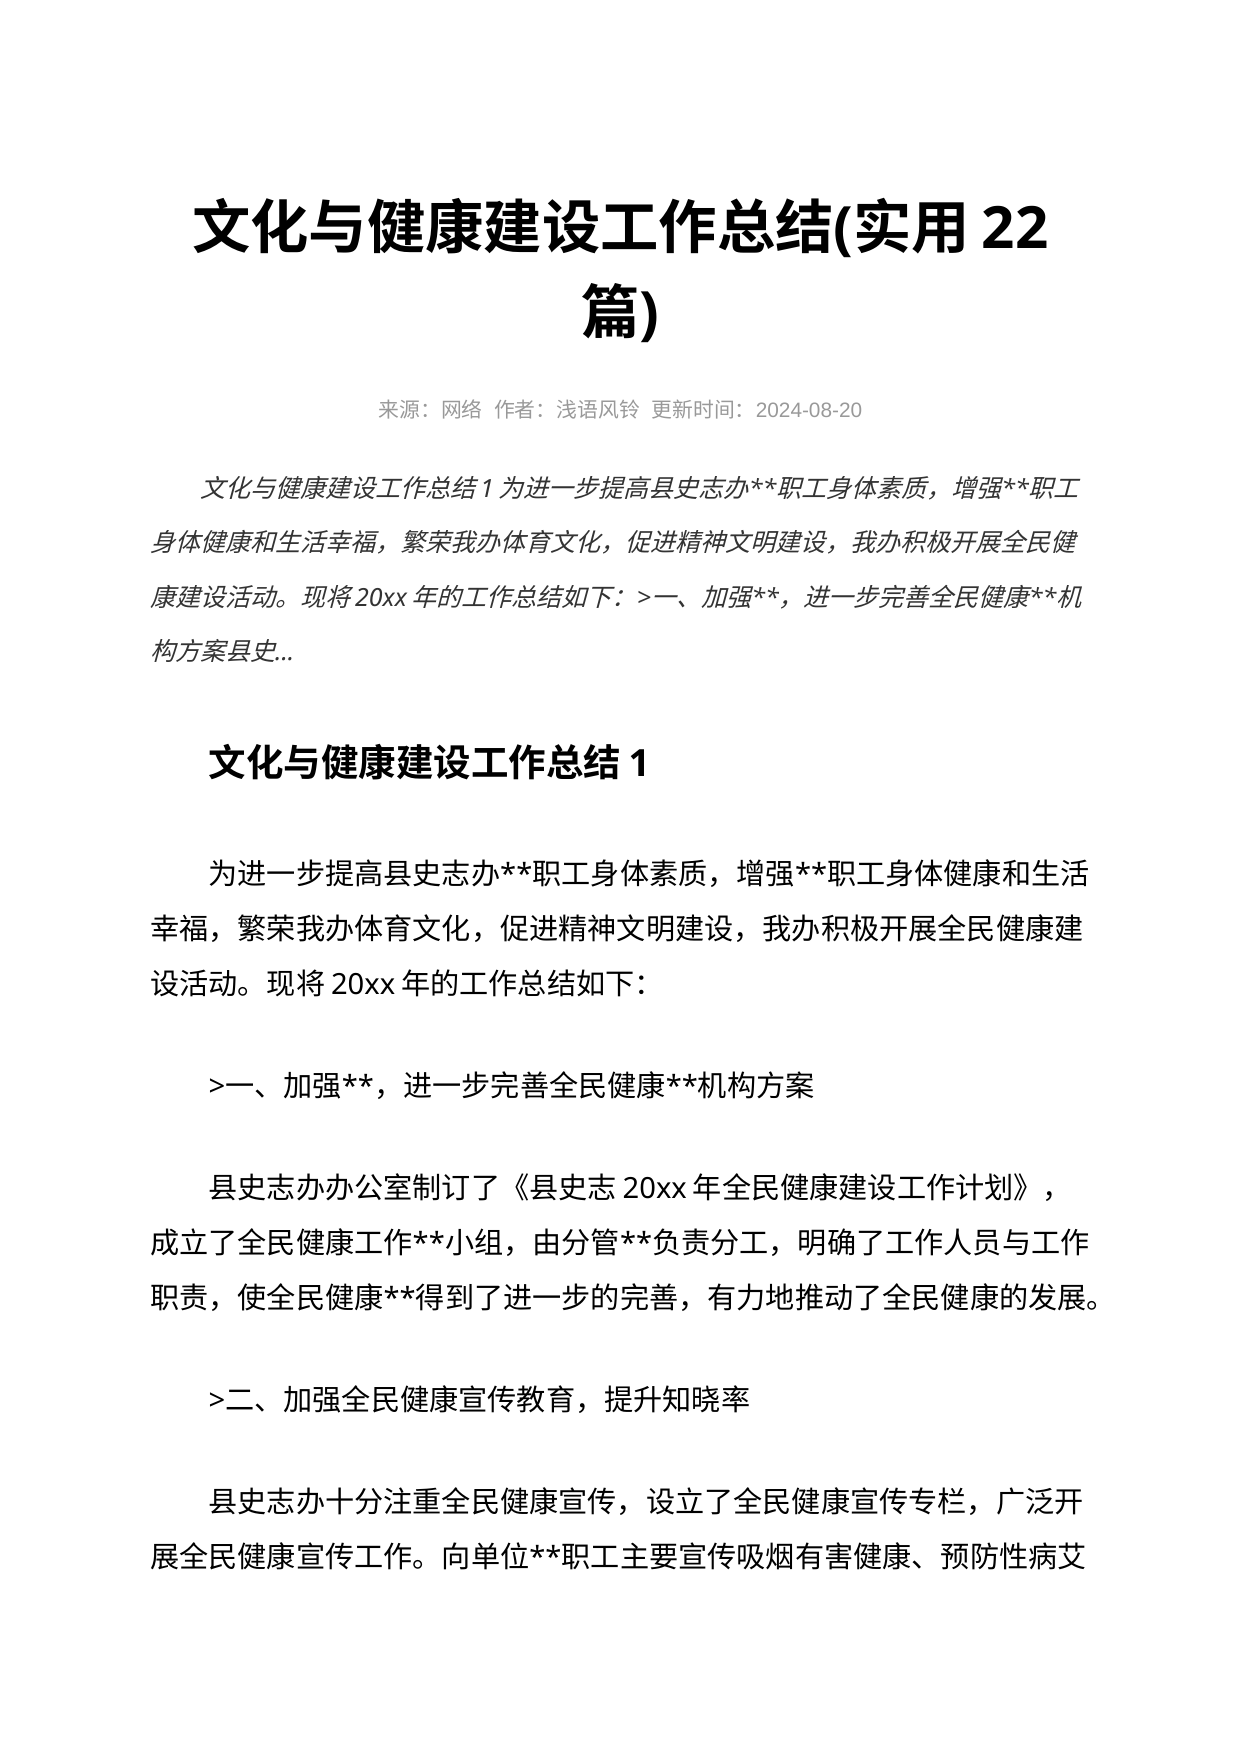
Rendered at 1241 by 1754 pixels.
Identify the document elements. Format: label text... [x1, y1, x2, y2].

text >一、加强**，进一步完善全民健康**机构方案 [150, 1062, 1090, 1105]
subtitle 文化与健康建设工作总结(实用22篇) [150, 181, 1090, 351]
text 文化与健康建设工作总结1 [150, 733, 1090, 787]
text >二、加强全民健康宣传教育，提升知晓率 [150, 1376, 1090, 1419]
text 为进一步提高县史志办**职工身体素质，增强**职工身体健康和生活幸福，繁荣我办体育文化，促进精神文明建设，我办积极开展全民健康建设活动。现将20xx年的工作总结如下： [150, 851, 1090, 1003]
text 来源：网络 作者：浅语风铃 更新时间：2024-08-20 [150, 398, 1090, 422]
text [150, 1478, 1090, 1576]
text 县史志办办公室制订了《县史志20xx年全民健康建设工作计划》，成立了全民健康工作**小组，由分管**负责分工，明确了工作人员与工作职责，使全民健康**得到了进一步的完善，有力地推动了全民健康的发展。 [150, 1164, 1090, 1317]
text 文化与健康建设工作总结1为进一步提高县史志办**职工身体素质，增强**职工身体健康和生活幸福，繁荣我办体育文化，促进精神文明建设，我办积极开展全民健康建设活动。现将20xx年的工作总结如下：>一、加强**，进一步完善全民健康**机构方案县史... [150, 468, 1090, 668]
